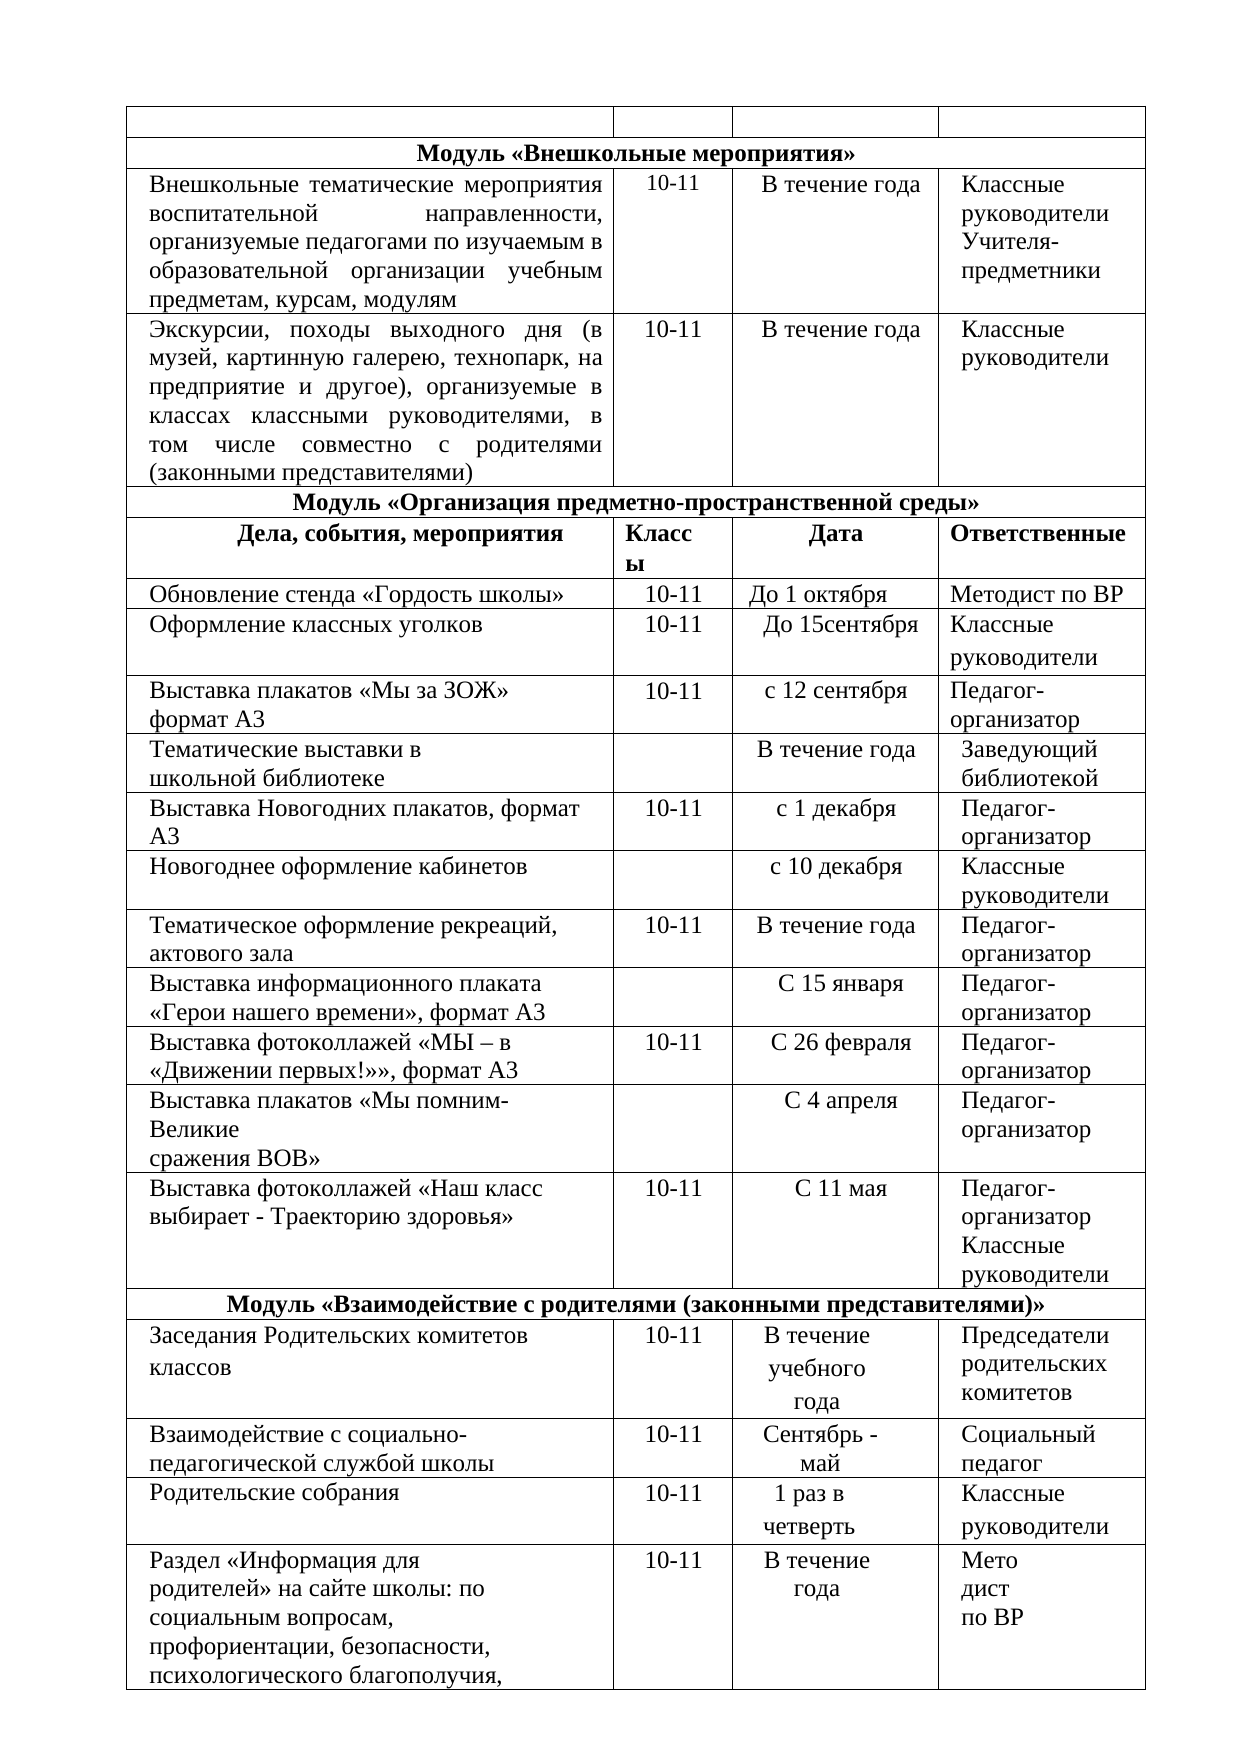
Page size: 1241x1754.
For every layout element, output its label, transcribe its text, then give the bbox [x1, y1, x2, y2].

table_cell Методист по ВР [939, 1545, 1145, 1688]
table_cell Педагог-организатор [939, 968, 1145, 1026]
table_cell Дела, события, мероприятия [127, 518, 613, 578]
table_cell 10-11 [614, 676, 732, 733]
table_cell Классные руководители [939, 851, 1145, 909]
table_cell Классные руководители [939, 609, 1145, 674]
table_cell с 1 декабря [733, 793, 938, 850]
table_cell 10-11 [614, 910, 732, 967]
table_cell [733, 107, 938, 137]
table_cell Родительские собрания [127, 1478, 613, 1544]
table_cell Внешкольные тематические мероприятия воспитательной направленности, организуемые педагогами по изучаемым в образовательной организации учебным предметам, курсам, модулям [127, 169, 613, 313]
table_cell Обновление стенда «Гордость школы» [127, 579, 613, 608]
table_cell С 26 февраля [733, 1027, 938, 1084]
table_cell Выставка фотоколлажей «Наш класс выбирает - Траекторию здоровья» [127, 1173, 613, 1288]
table_cell Экскурсии, походы выходного дня (в музей, картинную галерею, технопарк, на предприятие и другое), организуемые в классах классными руководителями, в том числе совместно с родителями (законными представителями) [127, 314, 613, 486]
table_cell Классные руководители [939, 314, 1145, 486]
table_cell Модуль «Взаимодействие с родителями (законными представителями)» [127, 1289, 1145, 1319]
table_cell Новогоднее оформление кабинетов [127, 851, 613, 909]
table_cell 1 раз в четверть [733, 1478, 938, 1544]
table_cell До 1 октября [733, 579, 938, 608]
table_cell Классы [614, 518, 732, 578]
table_cell Председатели родительских комитетов [939, 1320, 1145, 1418]
table_cell Педагог-организатор [939, 1027, 1145, 1084]
table_cell 10-11 [614, 1027, 732, 1084]
table_cell 10-11 [614, 1173, 732, 1288]
table_cell Выставка Новогодних плакатов, формат А3 [127, 793, 613, 850]
table_cell С 11 мая [733, 1173, 938, 1288]
table_cell Педагог-организатор [939, 910, 1145, 967]
table_cell В течение года [733, 734, 938, 792]
table_cell Ответственные [939, 518, 1145, 578]
table_cell Методист по ВР [939, 579, 1145, 608]
table_cell [614, 1085, 732, 1172]
table_cell Педагог-организатор [939, 793, 1145, 850]
table_cell Классные руководители [939, 1478, 1145, 1544]
table_cell 10-11 [614, 1320, 732, 1418]
table_cell В течение учебного года [733, 1320, 938, 1418]
table_cell Педагог-организатор [939, 676, 1145, 733]
table_cell 10-11 [614, 1545, 732, 1688]
table_cell Педагог-организатор Классные руководители [939, 1173, 1145, 1288]
table_cell Заседания Родительских комитетов классов [127, 1320, 613, 1418]
table_cell Сентябрь - май [733, 1419, 938, 1477]
table_cell [614, 851, 732, 909]
table_cell 10-11 [614, 1419, 732, 1477]
table_cell Выставка плакатов «Мы за ЗОЖ» формат А3 [127, 676, 613, 733]
table_cell 10-11 [614, 169, 732, 313]
table_cell С 4 апреля [733, 1085, 938, 1172]
table_cell Социальный педагог [939, 1419, 1145, 1477]
table_cell В течение года [733, 1545, 938, 1688]
table_cell Оформление классных уголков [127, 609, 613, 674]
table_cell С 15 января [733, 968, 938, 1026]
table_cell [614, 107, 732, 137]
table_cell 10-11 [614, 1478, 732, 1544]
table_cell Модуль «Внешкольные мероприятия» [127, 138, 1145, 168]
table_cell Выставка фотоколлажей «МЫ – в «Движении первых!»», формат А3 [127, 1027, 613, 1084]
table_cell Классные руководители Учителя-предметники [939, 169, 1145, 313]
table_cell [614, 968, 732, 1026]
table_cell 10-11 [614, 793, 732, 850]
table_cell В течение года [733, 910, 938, 967]
table_cell Тематические выставки в школьной библиотеке [127, 734, 613, 792]
table_cell Дата [733, 518, 938, 578]
table_cell с 12 сентября [733, 676, 938, 733]
table_cell Выставка информационного плаката «Герои нашего времени», формат А3 [127, 968, 613, 1026]
table_cell [127, 107, 613, 137]
table_cell Взаимодействие с социально-педагогической службой школы [127, 1419, 613, 1477]
table_cell Выставка плакатов «Мы помним- Великие сражения ВОВ» [127, 1085, 613, 1172]
table_cell В течение года [733, 314, 938, 486]
table_cell с 10 декабря [733, 851, 938, 909]
table_cell 10-11 [614, 579, 732, 608]
table_cell 10-11 [614, 609, 732, 674]
table_cell До 15сентября [733, 609, 938, 674]
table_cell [127, 1545, 613, 1688]
table_cell Тематическое оформление рекреаций, актового зала [127, 910, 613, 967]
table_cell В течение года [733, 169, 938, 313]
table_cell 10-11 [614, 314, 732, 486]
table_cell Педагог-организатор [939, 1085, 1145, 1172]
table_cell Заведующий библиотекой [939, 734, 1145, 792]
table_cell [939, 107, 1145, 137]
table_cell Модуль «Организация предметно-пространственной среды» [127, 487, 1145, 517]
table_cell [614, 734, 732, 792]
